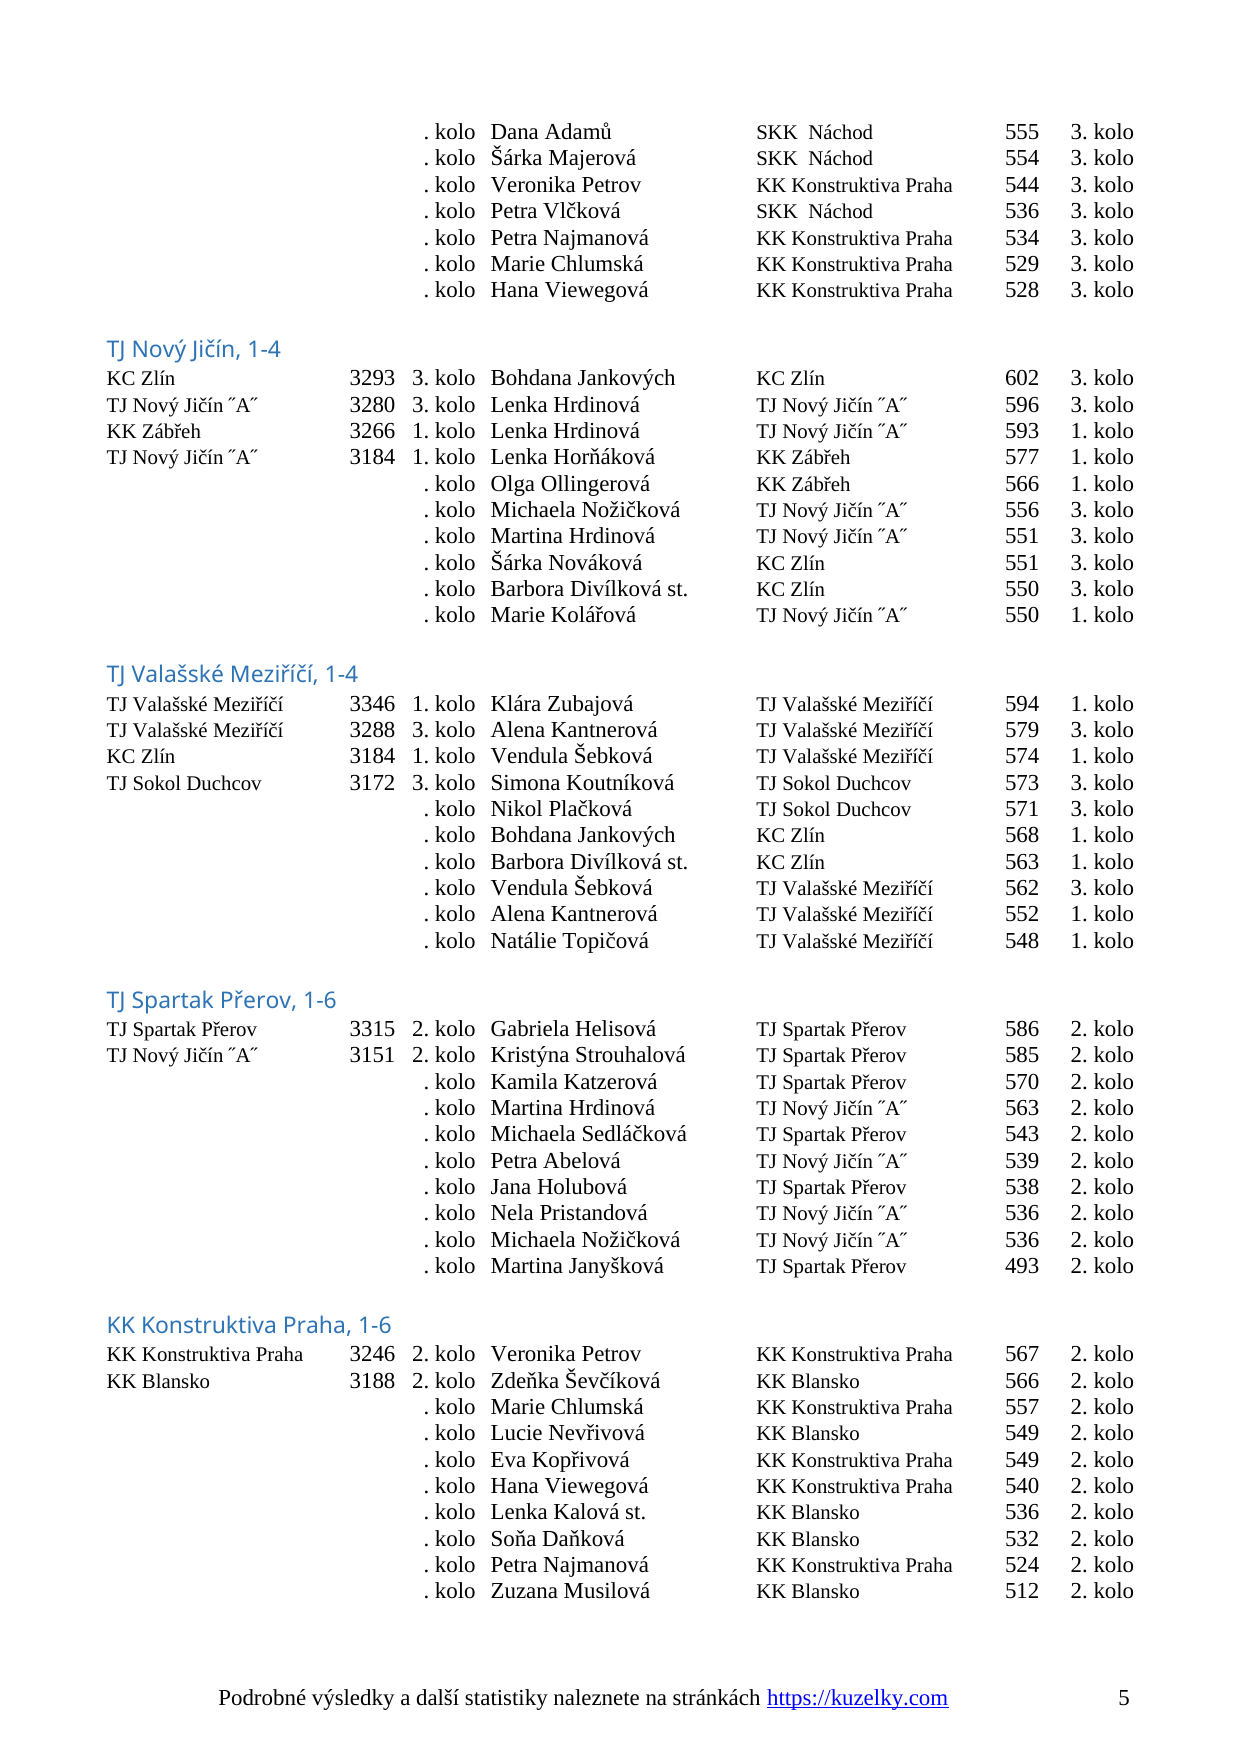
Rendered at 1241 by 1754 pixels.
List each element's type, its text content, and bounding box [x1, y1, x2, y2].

text TJ Spartak Přerov 3315 2. kolo Gabriela Helisová TJ Spartak Přerov 586 2. kolo [106, 1015, 1134, 1041]
text . kolo Martina Hrdinová TJ Nový Jičín ˝A˝ 551 3. kolo [106, 522, 1134, 549]
text TJ Nový Jičín ˝A˝ 3151 2. kolo Kristýna Strouhalová TJ Spartak Přerov 585 2. kolo [106, 1041, 1134, 1068]
text . kolo Petra Abelová TJ Nový Jičín ˝A˝ 539 2. kolo [106, 1147, 1134, 1173]
text . kolo Marie Chlumská KK Konstruktiva Praha 557 2. kolo [106, 1393, 1134, 1419]
text . kolo Martina Janyšková TJ Spartak Přerov 493 2. kolo [106, 1252, 1134, 1278]
text TJ Valašské Meziříčí 3346 1. kolo Klára Zubajová TJ Valašské Meziříčí 594 1. kolo [106, 690, 1134, 716]
text . kolo Nela Pristandová TJ Nový Jičín ˝A˝ 536 2. kolo [106, 1199, 1134, 1226]
text . kolo Lenka Kalová st. KK Blansko 536 2. kolo [106, 1498, 1134, 1525]
text TJ Nový Jičín ˝A˝ 3280 3. kolo Lenka Hrdinová TJ Nový Jičín ˝A˝ 596 3. kolo [106, 391, 1134, 417]
text . kolo Eva Kopřivová KK Konstruktiva Praha 549 2. kolo [106, 1446, 1134, 1472]
text . kolo Martina Hrdinová TJ Nový Jičín ˝A˝ 563 2. kolo [106, 1094, 1134, 1120]
text . kolo Bohdana Jankových KC Zlín 568 1. kolo [106, 821, 1134, 848]
text . kolo Veronika Petrov KK Konstruktiva Praha 544 3. kolo [106, 171, 1134, 197]
text KK Zábřeh 3266 1. kolo Lenka Hrdinová TJ Nový Jičín ˝A˝ 593 1. kolo [106, 417, 1134, 443]
text . kolo Marie Chlumská KK Konstruktiva Praha 529 3. kolo [106, 250, 1134, 276]
text . kolo Barbora Divílková st. KC Zlín 550 3. kolo [106, 575, 1134, 602]
subtitle TJ Nový Jičín, 1-4 [106, 333, 1134, 364]
text KK Konstruktiva Praha 3246 2. kolo Veronika Petrov KK Konstruktiva Praha 567 2. kolo [106, 1340, 1134, 1367]
text . kolo Olga Ollingerová KK Zábřeh 566 1. kolo [106, 470, 1134, 496]
text . kolo Soňa Daňková KK Blansko 532 2. kolo [106, 1525, 1134, 1551]
text . kolo Šárka Majerová SKK Náchod 554 3. kolo [106, 144, 1134, 171]
text . kolo Kamila Katzerová TJ Spartak Přerov 570 2. kolo [106, 1068, 1134, 1094]
subtitle KK Konstruktiva Praha, 1-6 [106, 1309, 1134, 1340]
text . kolo Šárka Nováková KC Zlín 551 3. kolo [106, 549, 1134, 575]
text . kolo Marie Kolářová TJ Nový Jičín ˝A˝ 550 1. kolo [106, 602, 1134, 628]
text . kolo Michaela Nožičková TJ Nový Jičín ˝A˝ 536 2. kolo [106, 1226, 1134, 1252]
text . kolo Alena Kantnerová TJ Valašské Meziříčí 552 1. kolo [106, 901, 1134, 927]
text . kolo Hana Viewegová KK Konstruktiva Praha 528 3. kolo [106, 276, 1134, 303]
text . kolo Michaela Nožičková TJ Nový Jičín ˝A˝ 556 3. kolo [106, 496, 1134, 522]
text . kolo Vendula Šebková TJ Valašské Meziříčí 562 3. kolo [106, 874, 1134, 901]
text . kolo Lucie Nevřivová KK Blansko 549 2. kolo [106, 1419, 1134, 1446]
text . kolo Jana Holubová TJ Spartak Přerov 538 2. kolo [106, 1173, 1134, 1199]
text . kolo Michaela Sedláčková TJ Spartak Přerov 543 2. kolo [106, 1120, 1134, 1147]
text . kolo Nikol Plačková TJ Sokol Duchcov 571 3. kolo [106, 795, 1134, 821]
text . kolo Petra Najmanová KK Konstruktiva Praha 524 2. kolo [106, 1551, 1134, 1577]
text . kolo Natálie Topičová TJ Valašské Meziříčí 548 1. kolo [106, 927, 1134, 953]
text TJ Sokol Duchcov 3172 3. kolo Simona Koutníková TJ Sokol Duchcov 573 3. kolo [106, 769, 1134, 795]
text . kolo Hana Viewegová KK Konstruktiva Praha 540 2. kolo [106, 1472, 1134, 1498]
subtitle TJ Spartak Přerov, 1-6 [106, 984, 1134, 1015]
text KK Blansko 3188 2. kolo Zdeňka Ševčíková KK Blansko 566 2. kolo [106, 1367, 1134, 1393]
text . kolo Barbora Divílková st. KC Zlín 563 1. kolo [106, 848, 1134, 874]
text KC Zlín 3184 1. kolo Vendula Šebková TJ Valašské Meziříčí 574 1. kolo [106, 742, 1134, 769]
text KC Zlín 3293 3. kolo Bohdana Jankových KC Zlín 602 3. kolo [106, 364, 1134, 391]
text . kolo Dana Adamů SKK Náchod 555 3. kolo [106, 118, 1134, 144]
text . kolo Petra Vlčková SKK Náchod 536 3. kolo [106, 197, 1134, 223]
text TJ Nový Jičín ˝A˝ 3184 1. kolo Lenka Horňáková KK Zábřeh 577 1. kolo [106, 443, 1134, 470]
text . kolo Zuzana Musilová KK Blansko 512 2. kolo [106, 1577, 1134, 1604]
text . kolo Petra Najmanová KK Konstruktiva Praha 534 3. kolo [106, 223, 1134, 250]
subtitle TJ Valašské Meziříčí, 1-4 [106, 658, 1134, 690]
text TJ Valašské Meziříčí 3288 3. kolo Alena Kantnerová TJ Valašské Meziříčí 579 3. kolo [106, 716, 1134, 742]
